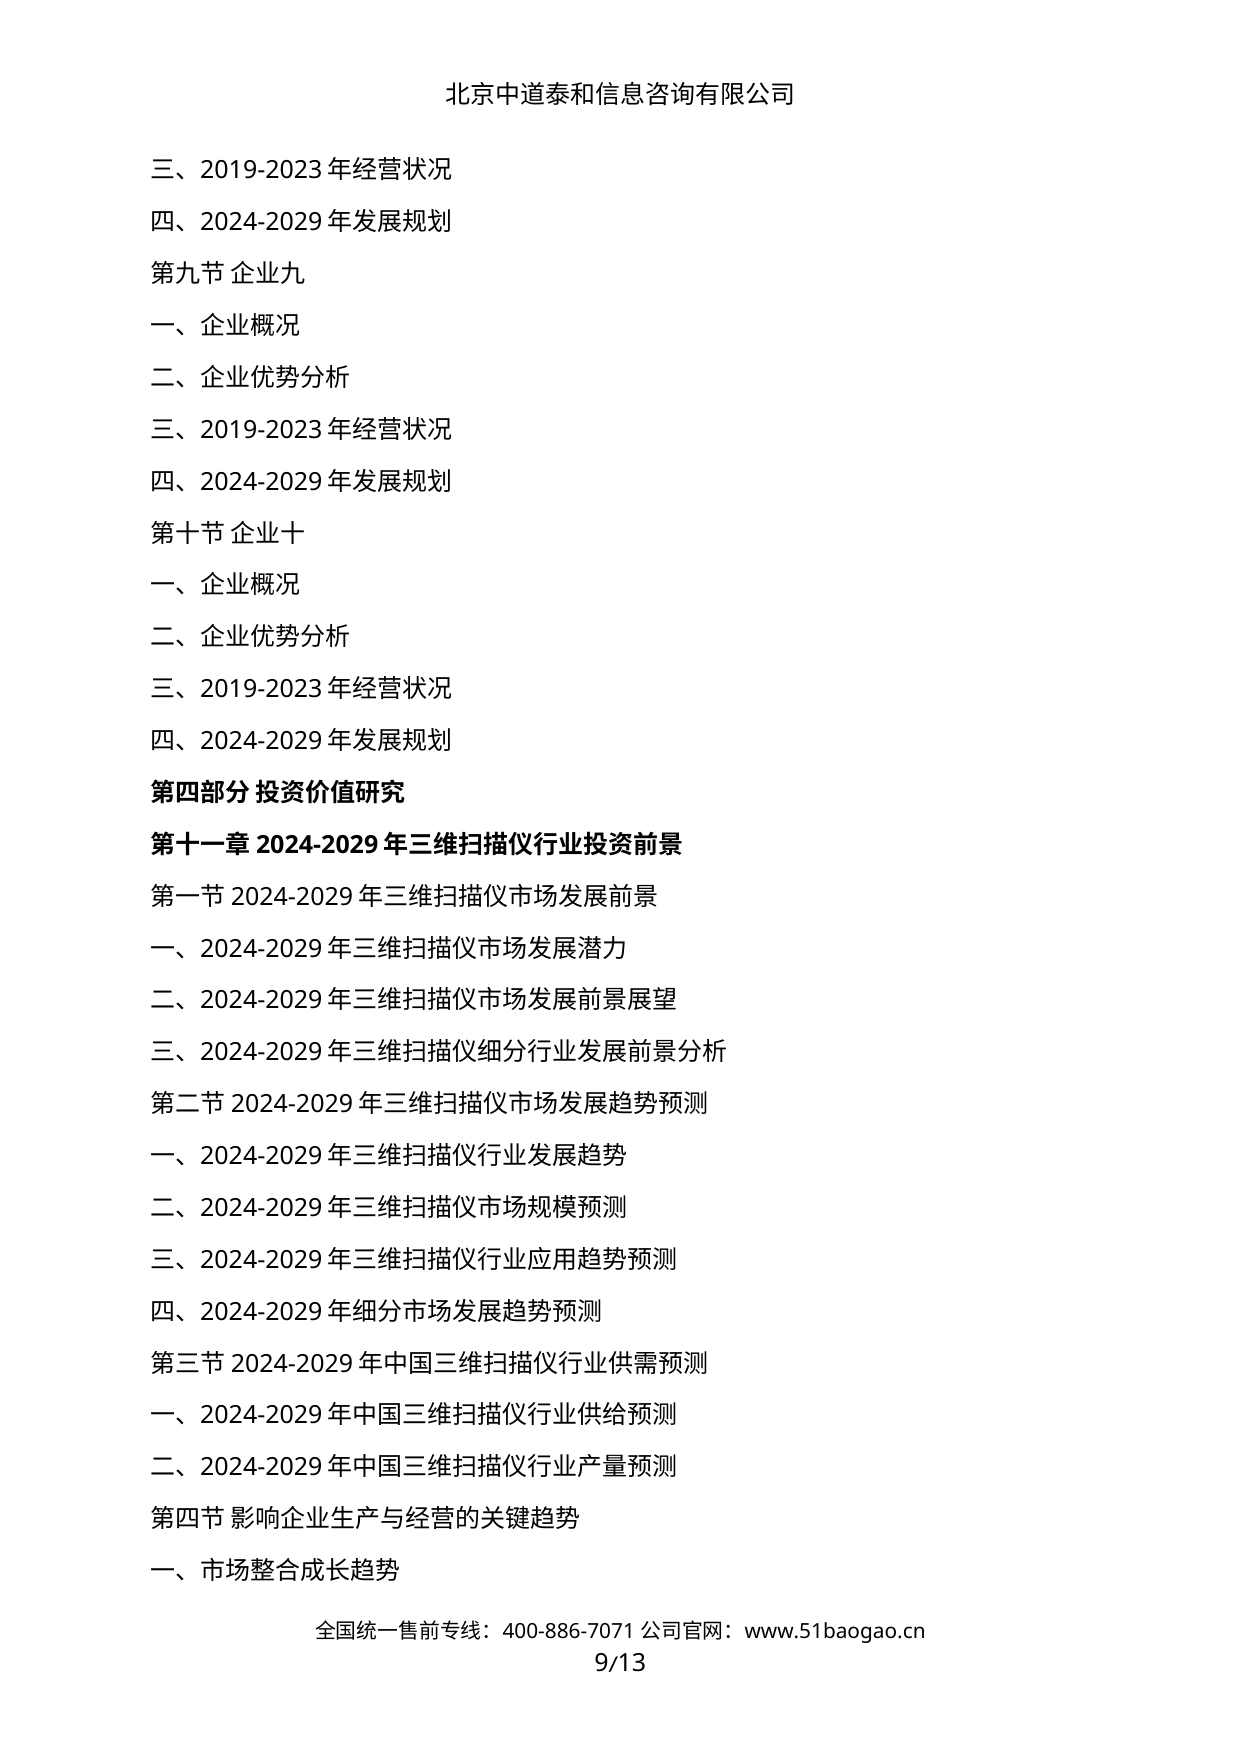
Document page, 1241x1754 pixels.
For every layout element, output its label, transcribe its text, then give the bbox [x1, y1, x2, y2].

text 第二节 2024-2029年三维扫描仪市场发展趋势预测 [150, 1084, 1090, 1120]
text 四、2024-2029年细分市场发展趋势预测 [150, 1291, 1090, 1327]
text 一、企业概况 [150, 306, 1090, 342]
text 三、2019-2023年经营状况 [150, 150, 1090, 186]
text 一、2024-2029年中国三维扫描仪行业供给预测 [150, 1395, 1090, 1431]
text 第四节 影响企业生产与经营的关键趋势 [150, 1499, 1090, 1535]
text 四、2024-2029年发展规划 [150, 721, 1090, 757]
text 三、2019-2023年经营状况 [150, 409, 1090, 446]
text 第一节 2024-2029年三维扫描仪市场发展前景 [150, 876, 1090, 912]
text 第三节 2024-2029年中国三维扫描仪行业供需预测 [150, 1343, 1090, 1379]
text 一、市场整合成长趋势 [150, 1551, 1090, 1587]
text 一、企业概况 [150, 565, 1090, 601]
text 四、2024-2029年发展规划 [150, 461, 1090, 497]
text 一、2024-2029年三维扫描仪行业发展趋势 [150, 1136, 1090, 1172]
text 三、2024-2029年三维扫描仪行业应用趋势预测 [150, 1239, 1090, 1276]
text 第十一章 2024-2029年三维扫描仪行业投资前景 [150, 824, 1090, 861]
text 二、2024-2029年中国三维扫描仪行业产量预测 [150, 1447, 1090, 1483]
text 二、2024-2029年三维扫描仪市场发展前景展望 [150, 980, 1090, 1016]
text 三、2019-2023年经营状况 [150, 669, 1090, 705]
text 一、2024-2029年三维扫描仪市场发展潜力 [150, 928, 1090, 964]
text 第十节 企业十 [150, 513, 1090, 549]
text 二、企业优势分析 [150, 617, 1090, 653]
text 第四部分 投资价值研究 [150, 772, 1090, 809]
text 四、2024-2029年发展规划 [150, 202, 1090, 238]
text 二、2024-2029年三维扫描仪市场规模预测 [150, 1187, 1090, 1224]
text 二、企业优势分析 [150, 357, 1090, 394]
text 三、2024-2029年三维扫描仪细分行业发展前景分析 [150, 1032, 1090, 1068]
text 第九节 企业九 [150, 254, 1090, 290]
